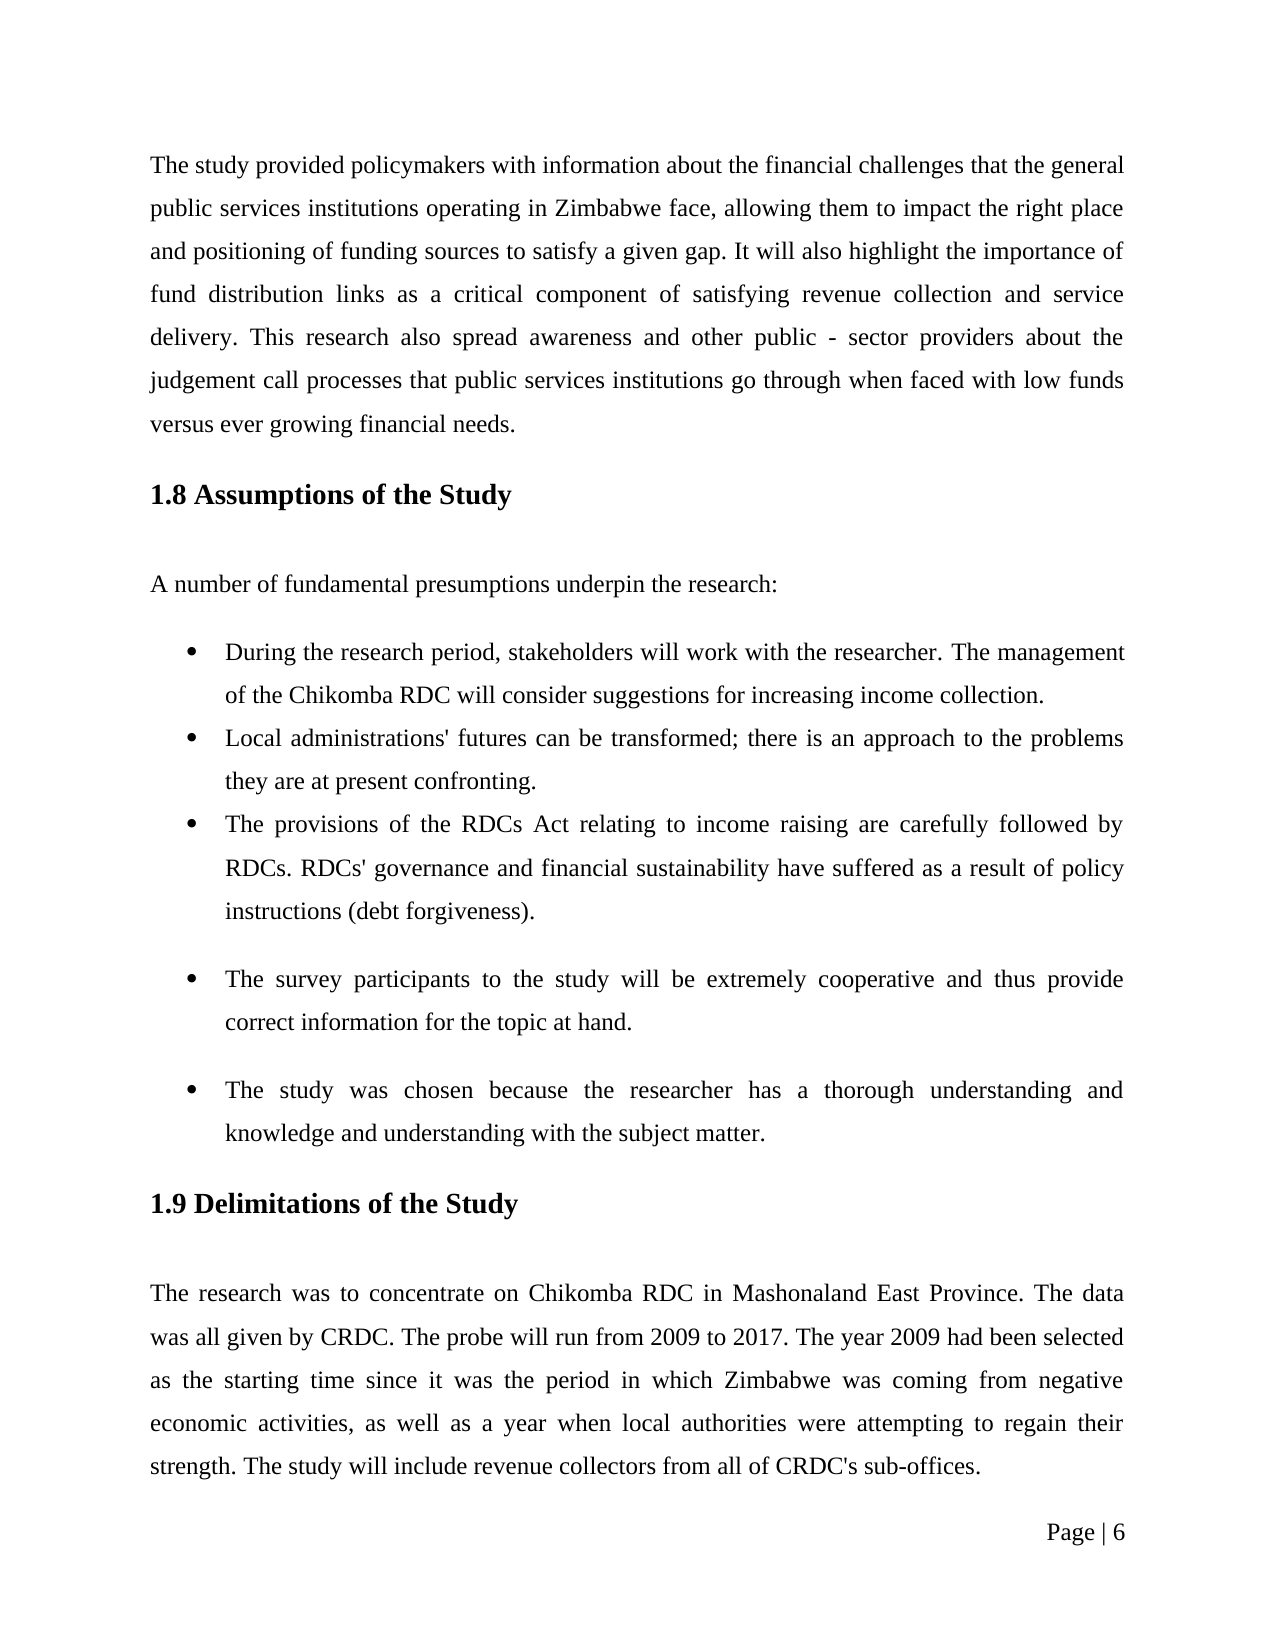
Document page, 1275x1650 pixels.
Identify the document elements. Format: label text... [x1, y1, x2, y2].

list Local administrations' futures can be transformed; there is an approach to the problems they are at present confronting. [187, 723, 1125, 795]
subtitle 1.8 Assumptions of the Study [150, 477, 1125, 510]
list The survey participants to the study will be extremely cooperative and thus provide correct information for the topic at hand. [187, 964, 1125, 1036]
list The provisions of the RDCs Act relating to income raising are carefully followed by RDCs. RDCs' governance and financial sustainability have suffered as a result of policy instructions (debt forgiveness). [187, 809, 1125, 924]
text A number of fundamental presumptions underpin the research: [150, 569, 1125, 598]
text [150, 150, 1125, 437]
subtitle 1.9 Delimitations of the Study [150, 1186, 1125, 1220]
text The research was to concentrate on Chikomba RDC in Mashonaland East Province. The data was all given by CRDC. The probe will run from 2009 to 2017. The year 2009 had been selected as the starting time since it was the period in which Zimbabwe was coming from negative economic activities, as well as a year when local authorities were attempting to regain their strength. The study will include revenue collectors from all of CRDC's sub-offices. [150, 1278, 1125, 1480]
list The study was chosen because the researcher has a thorough understanding and knowledge and understanding with the subject matter. [187, 1075, 1125, 1147]
list During the research period, stakeholders will work with the researcher. The management of the Chikomba RDC will consider suggestions for increasing income collection. [187, 637, 1125, 709]
